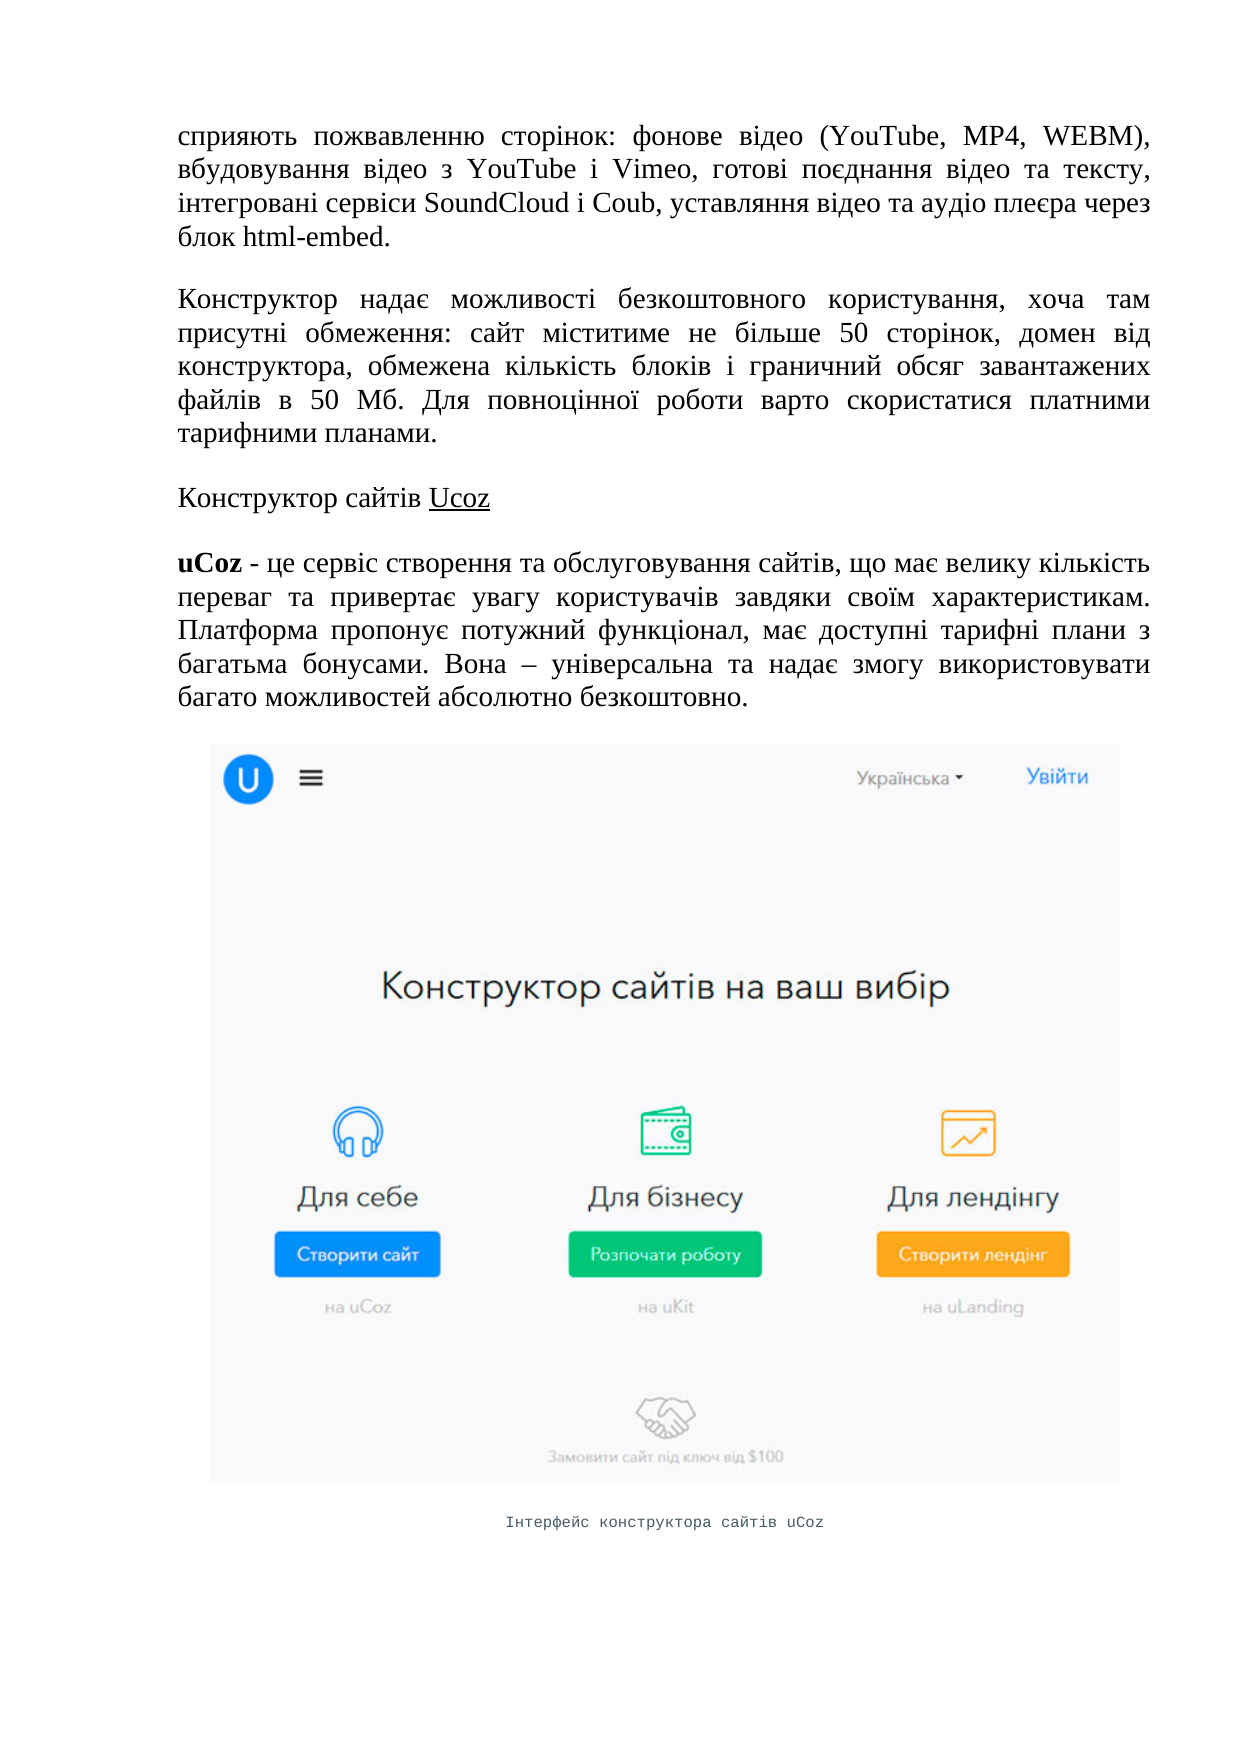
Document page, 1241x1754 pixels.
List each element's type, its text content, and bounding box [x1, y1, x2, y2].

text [177, 118, 1152, 252]
text Конструктор сайтів Ucoz [177, 480, 1152, 514]
picture [209, 744, 1120, 1483]
text Інтерфейс конструктора сайтів uCoz [177, 1514, 1152, 1532]
text uCoz - це сервіс створення та обслуговування сайтів, що має велику кількість переваг та привертає увагу користувачів завдяки своїм характеристикам. Платформа пропонує потужний функціонал, має доступні тарифні плани з багатьма бонусами. Вона – універсальна та надає змогу використовувати багато можливостей абсолютно безкоштовно. [177, 545, 1152, 713]
text Конструктор надає можливості безкоштовного користування, хоча там присутні обмеження: сайт міститиме не більше 50 сторінок, домен від конструктора, обмежена кількість блоків і граничний обсяг завантажених файлів в 50 Мб. Для повноцінної роботи варто скористатися платними тарифними планами. [177, 281, 1152, 449]
